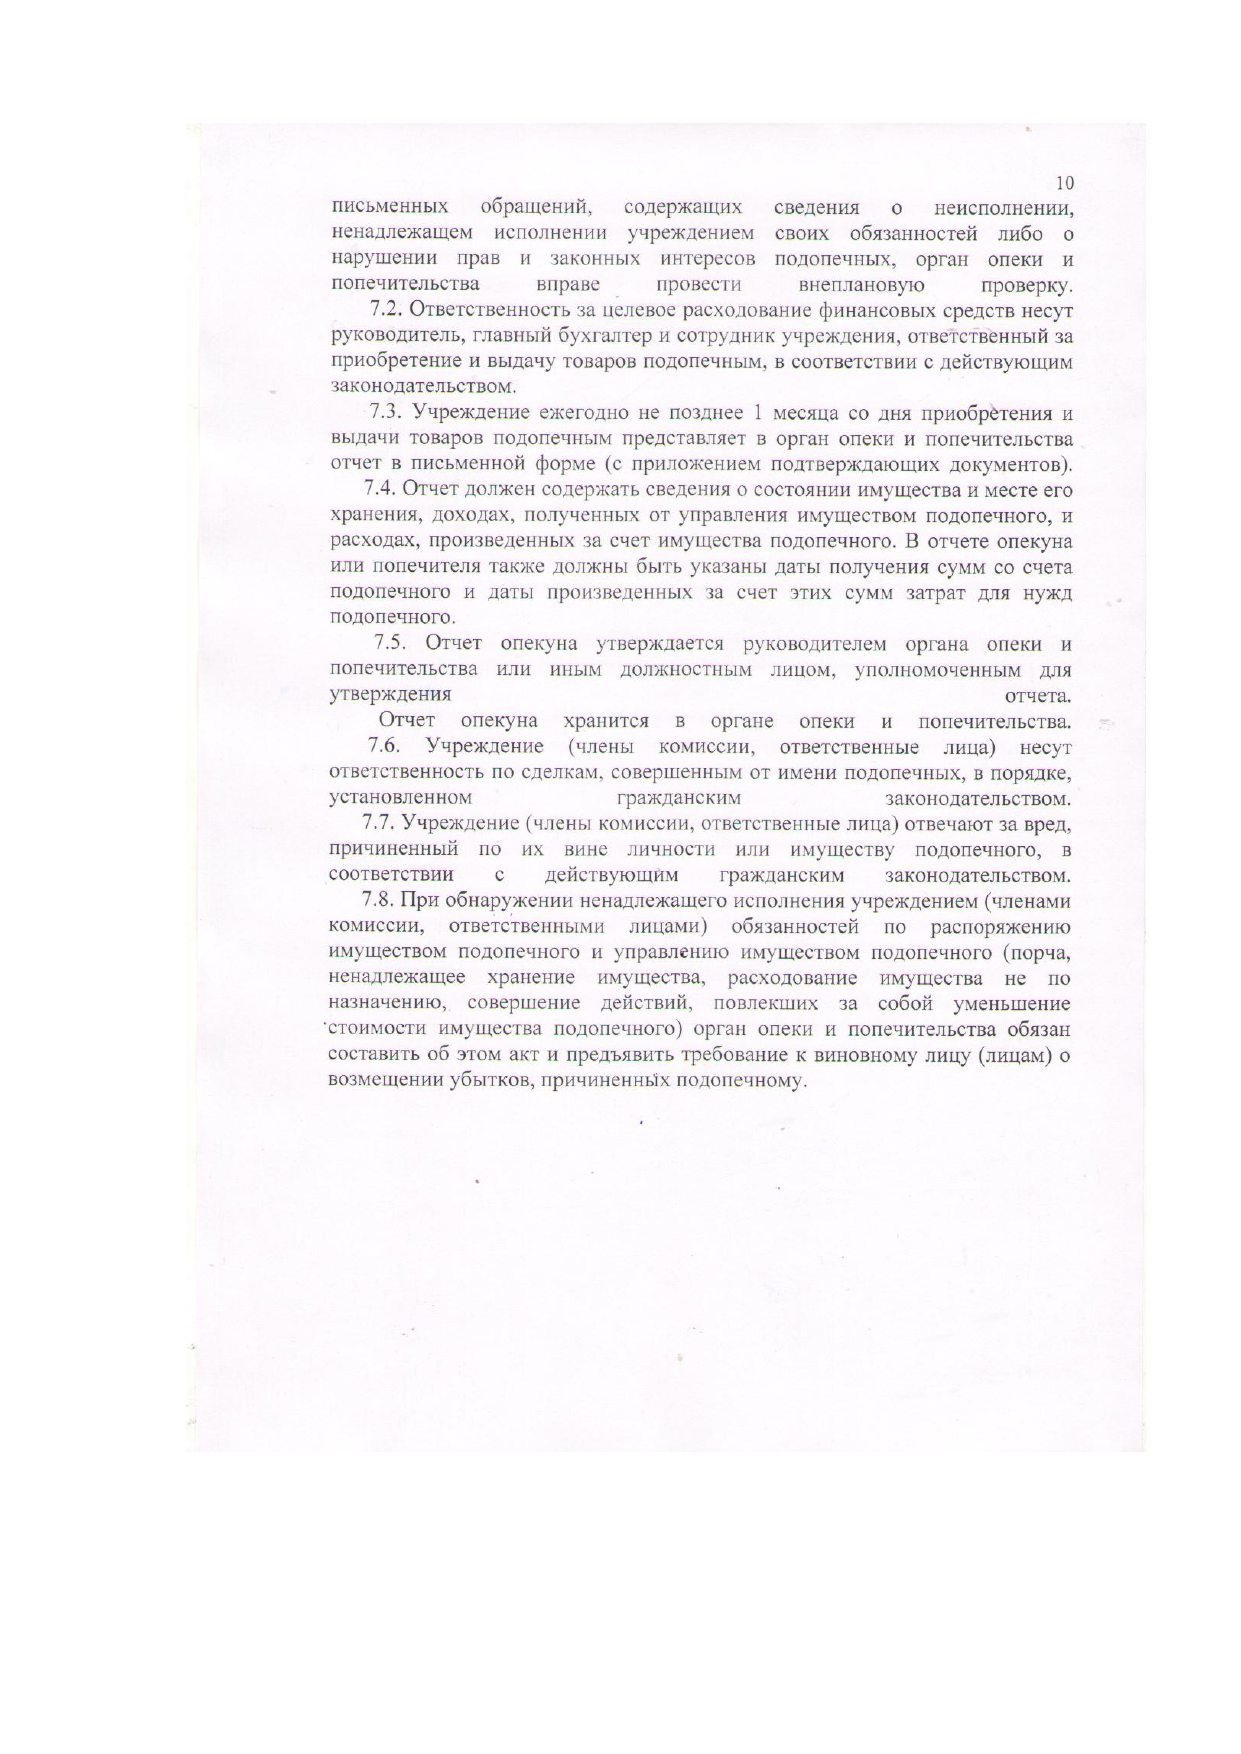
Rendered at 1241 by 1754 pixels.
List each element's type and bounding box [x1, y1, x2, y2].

picture [177, 118, 1152, 1456]
